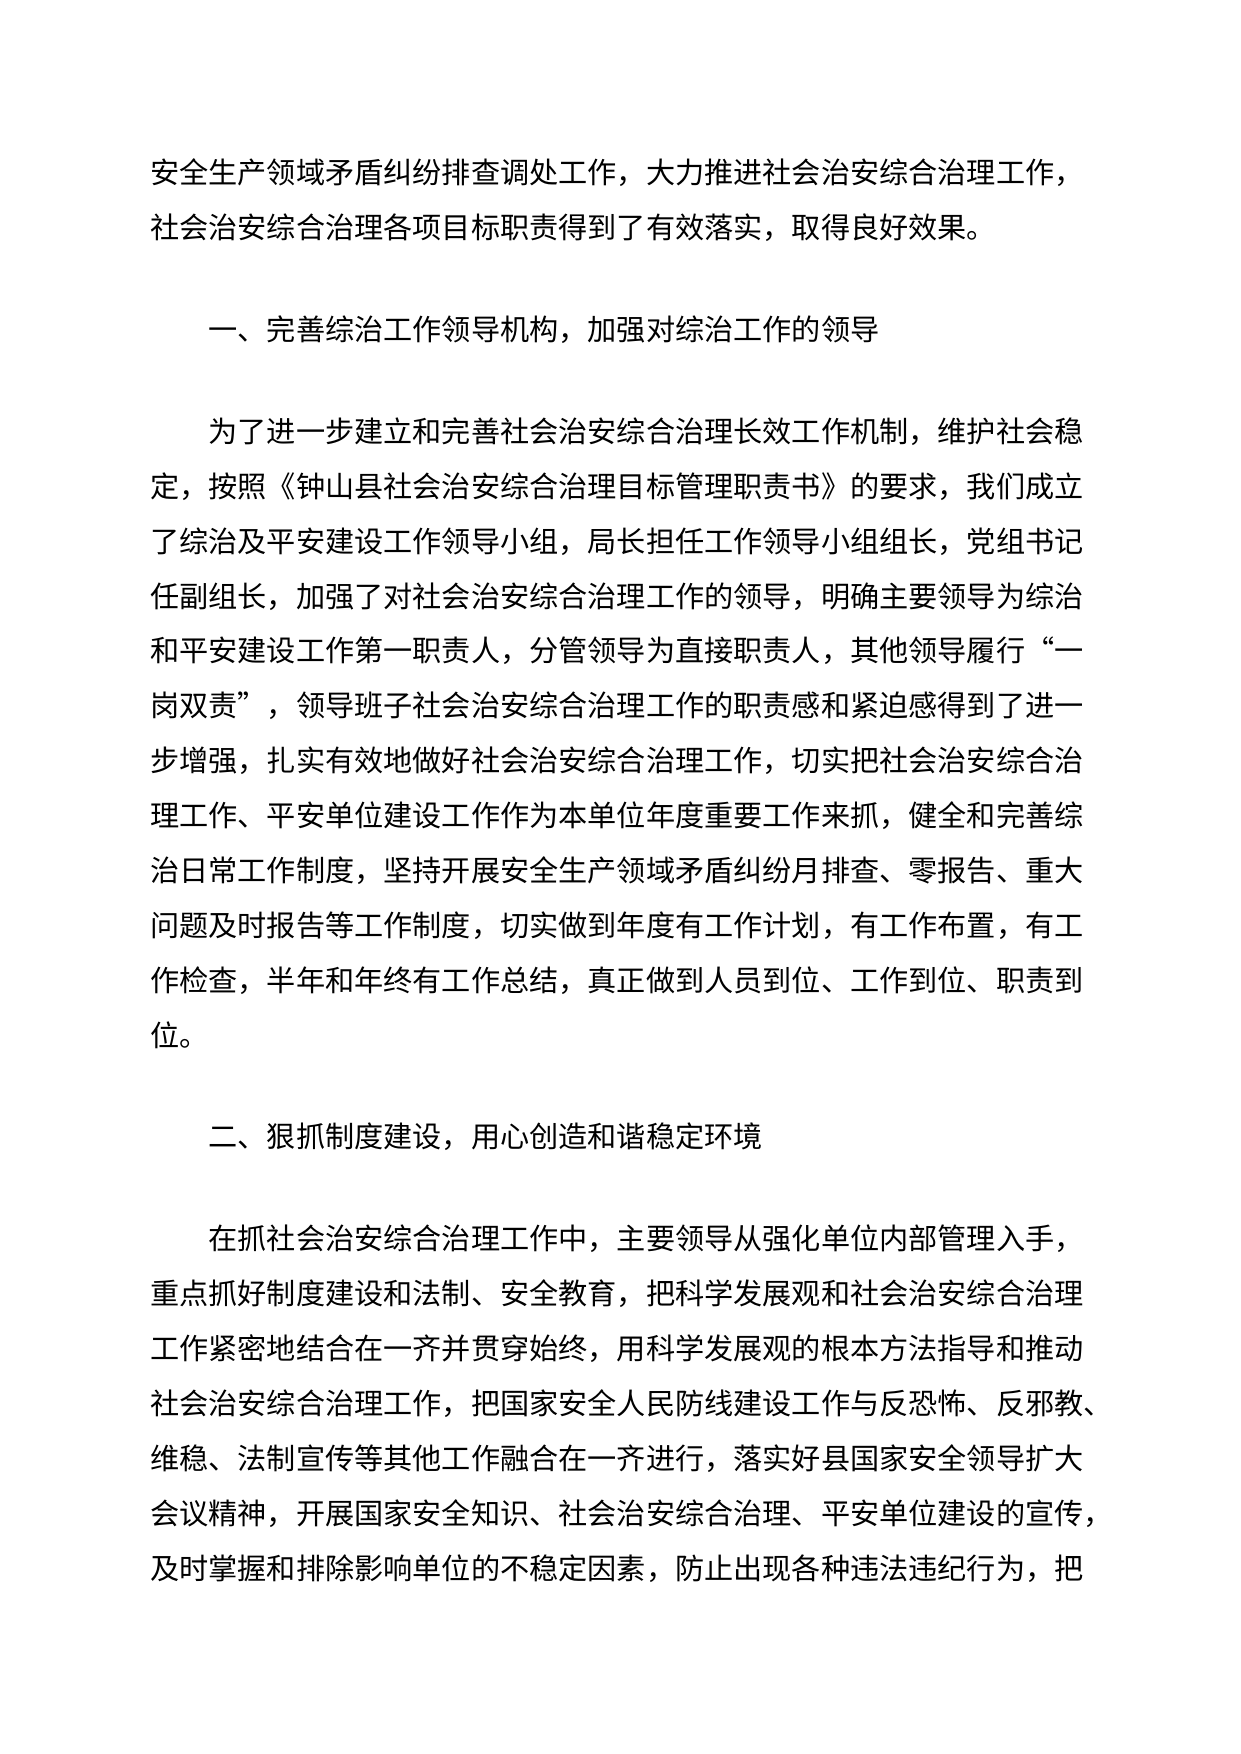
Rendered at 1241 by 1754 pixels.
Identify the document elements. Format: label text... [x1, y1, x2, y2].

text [150, 150, 1090, 247]
text 二、狠抓制度建设，用心创造和谐稳定环境 [150, 1114, 1090, 1156]
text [150, 1216, 1090, 1587]
text 为了进一步建立和完善社会治安综合治理长效工作机制，维护社会稳定，按照《钟山县社会治安综合治理目标管理职责书》的要求，我们成立了综治及平安建设工作领导小组，局长担任工作领导小组组长，党组书记任副组长，加强了对社会治安综合治理工作的领导，明确主要领导为综治和平安建设工作第一职责人，分管领导为直接职责人，其他领导履行“一岗双责”，领导班子社会治安综合治理工作的职责感和紧迫感得到了进一步增强，扎实有效地做好社会治安综合治理工作，切实把社会治安综合治理工作、平安单位建设工作作为本单位年度重要工作来抓，健全和完善综治日常工作制度，坚持开展安全生产领域矛盾纠纷月排查、零报告、重大问题及时报告等工作制度，切实做到年度有工作计划，有工作布置，有工作检查，半年和年终有工作总结，真正做到人员到位、工作到位、职责到位。 [150, 408, 1090, 1054]
text 一、完善综治工作领导机构，加强对综治工作的领导 [150, 307, 1090, 349]
